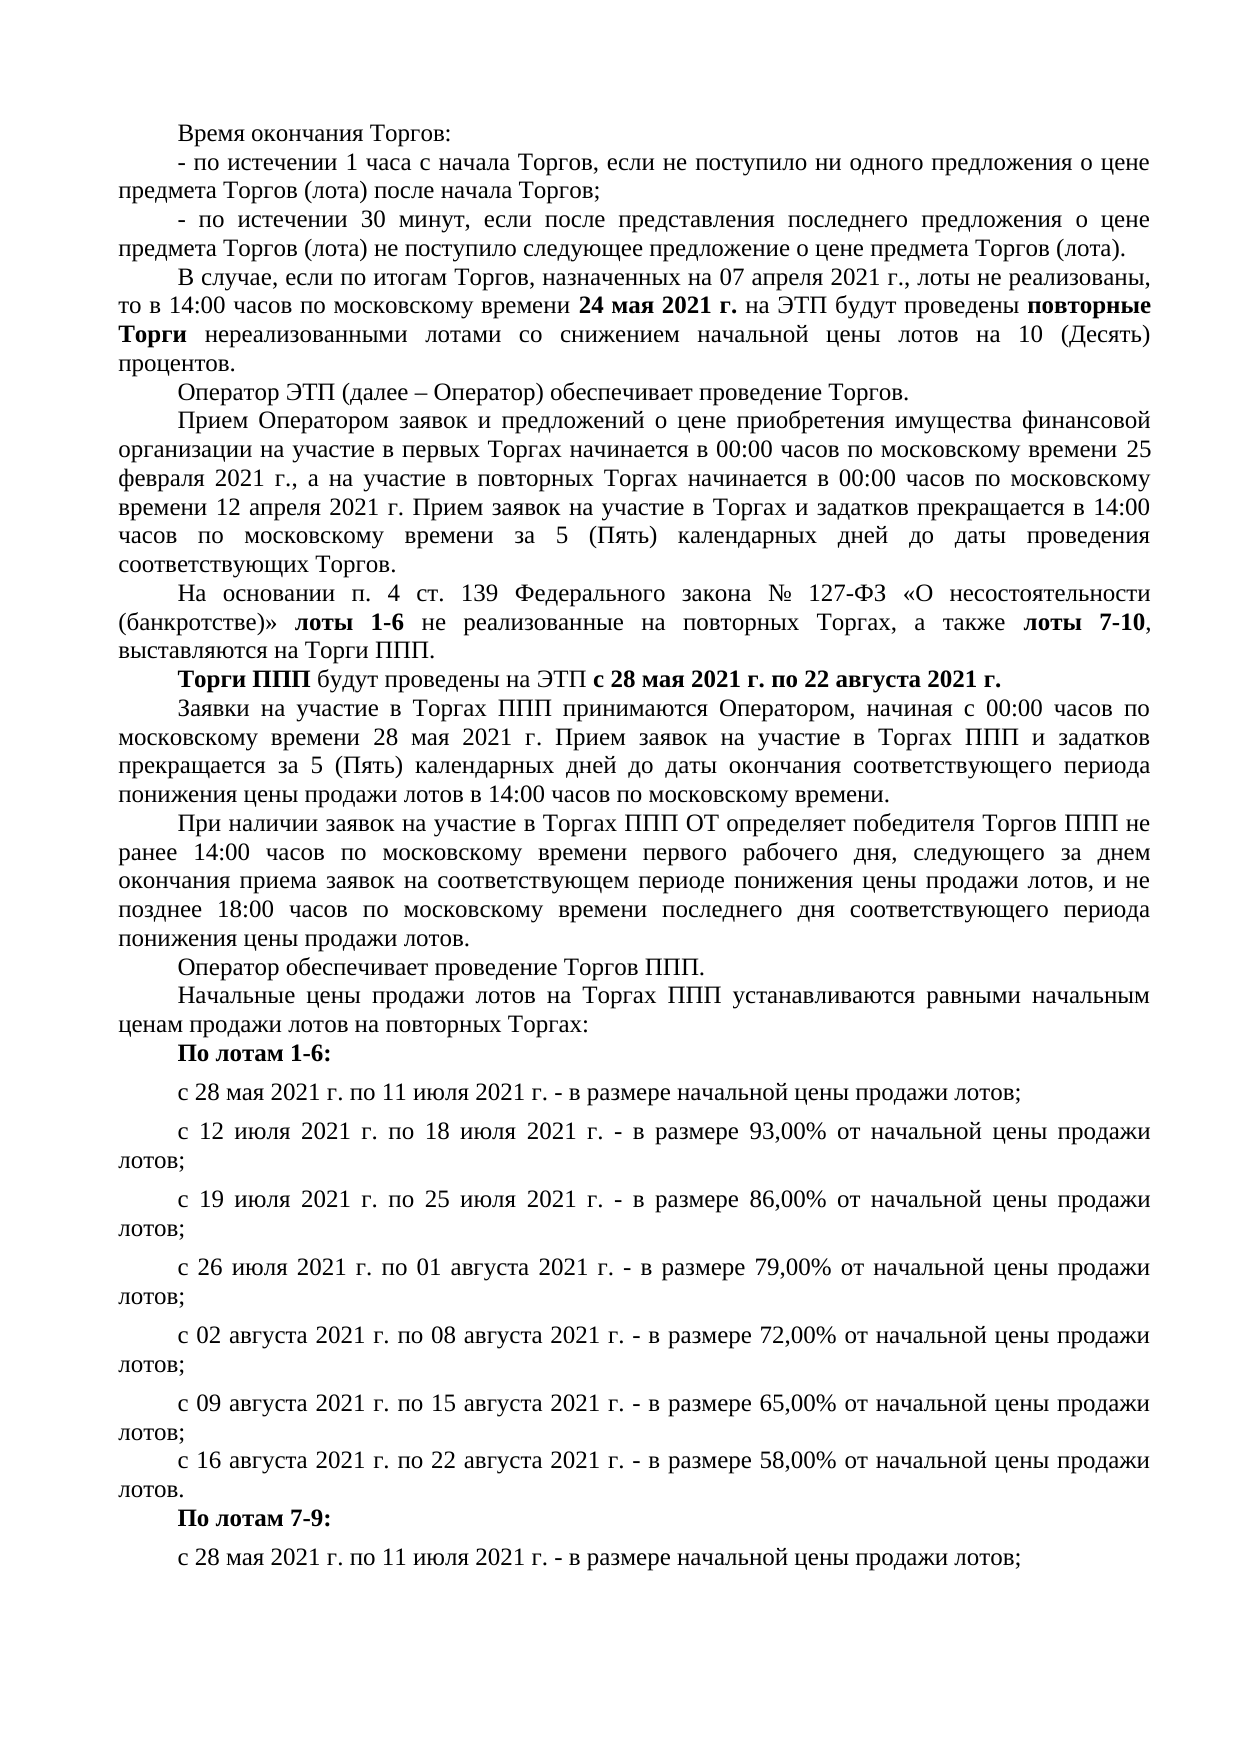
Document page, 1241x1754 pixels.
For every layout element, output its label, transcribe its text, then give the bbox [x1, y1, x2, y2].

text В случае, если по итогам Торгов, назначенных на 07 апреля 2021 г., лоты не реализованы, то в 14:00 часов по московскому времени 24 мая 2021 г. на ЭТП будут проведены повторные Торги нереализованными лотами со снижением начальной цены лотов на 10 (Десять) процентов. [118, 262, 1151, 377]
text Оператор обеспечивает проведение Торгов ППП. [118, 952, 1151, 981]
text с 26 июля 2021 г. по 01 августа 2021 г. - в размере 79,00% от начальной цены продажи лотов; [118, 1252, 1151, 1310]
text Начальные цены продажи лотов на Торгах ППП устанавливаются равными начальным ценам продажи лотов на повторных Торгах: [118, 981, 1151, 1038]
text - по истечении 1 часа с начала Торгов, если не поступило ни одного предложения о цене предмета Торгов (лота) после начала Торгов; [118, 147, 1151, 204]
text Прием Оператором заявок и предложений о цене приобретения имущества финансовой организации на участие в первых Торгах начинается в 00:00 часов по московскому времени 25 февраля 2021 г., а на участие в повторных Торгах начинается в 00:00 часов по московскому времени 12 апреля 2021 г. Прием заявок на участие в Торгах и задатков прекращается в 14:00 часов по московскому времени за 5 (Пять) календарных дней до даты проведения соответствующих Торгов. [118, 406, 1151, 578]
text с 19 июля 2021 г. по 25 июля 2021 г. - в размере 86,00% от начальной цены продажи лотов; [118, 1184, 1151, 1242]
text При наличии заявок на участие в Торгах ППП ОТ определяет победителя Торгов ППП не ранее 14:00 часов по московскому времени первого рабочего дня, следующего за днем окончания приема заявок на соответствующем периоде понижения цены продажи лотов, и не позднее 18:00 часов по московскому времени последнего дня соответствующего периода понижения цены продажи лотов. [118, 808, 1151, 952]
text с 09 августа 2021 г. по 15 августа 2021 г. - в размере 65,00% от начальной цены продажи лотов; [118, 1388, 1151, 1446]
text с 28 мая 2021 г. по 11 июля 2021 г. - в размере начальной цены продажи лотов; [118, 1542, 1151, 1571]
text Торги ППП будут проведены на ЭТП с 28 мая 2021 г. по 22 августа 2021 г. [118, 664, 311, 693]
text с 02 августа 2021 г. по 08 августа 2021 г. - в размере 72,00% от начальной цены продажи лотов; [118, 1320, 1151, 1378]
text По лотам 1-6: [118, 1038, 1151, 1067]
text Заявки на участие в Торгах ППП принимаются Оператором, начиная с 00:00 часов по московскому времени 28 мая 2021 г. Прием заявок на участие в Торгах ППП и задатков прекращается за 5 (Пять) календарных дней до даты окончания соответствующего периода понижения цены продажи лотов в 14:00 часов по московскому времени. [118, 693, 1151, 808]
text Торги ППП будут проведены на ЭТП с 28 мая 2021 г. по 22 августа 2021 г. [593, 664, 1151, 693]
text На основании п. 4 ст. 139 Федерального закона № 127-ФЗ «О несостоятельности (банкротстве)» лоты 1-6 не реализованные на повторных Торгах, а также лоты 7-10, выставляются на Торги ППП. [118, 578, 1151, 664]
text с 12 июля 2021 г. по 18 июля 2021 г. - в размере 93,00% от начальной цены продажи лотов; [118, 1116, 1151, 1174]
text Оператор ЭТП (далее – Оператор) обеспечивает проведение Торгов. [118, 377, 1151, 406]
text По лотам 7-9: [118, 1503, 1151, 1532]
text с 28 мая 2021 г. по 11 июля 2021 г. - в размере начальной цены продажи лотов; [118, 1077, 1151, 1106]
text - по истечении 30 минут, если после представления последнего предложения о цене предмета Торгов (лота) не поступило следующее предложение о цене предмета Торгов (лота). [118, 204, 1151, 262]
text с 16 августа 2021 г. по 22 августа 2021 г. - в размере 58,00% от начальной цены продажи лотов. [118, 1446, 1151, 1503]
text Время окончания Торгов: [118, 118, 1151, 147]
